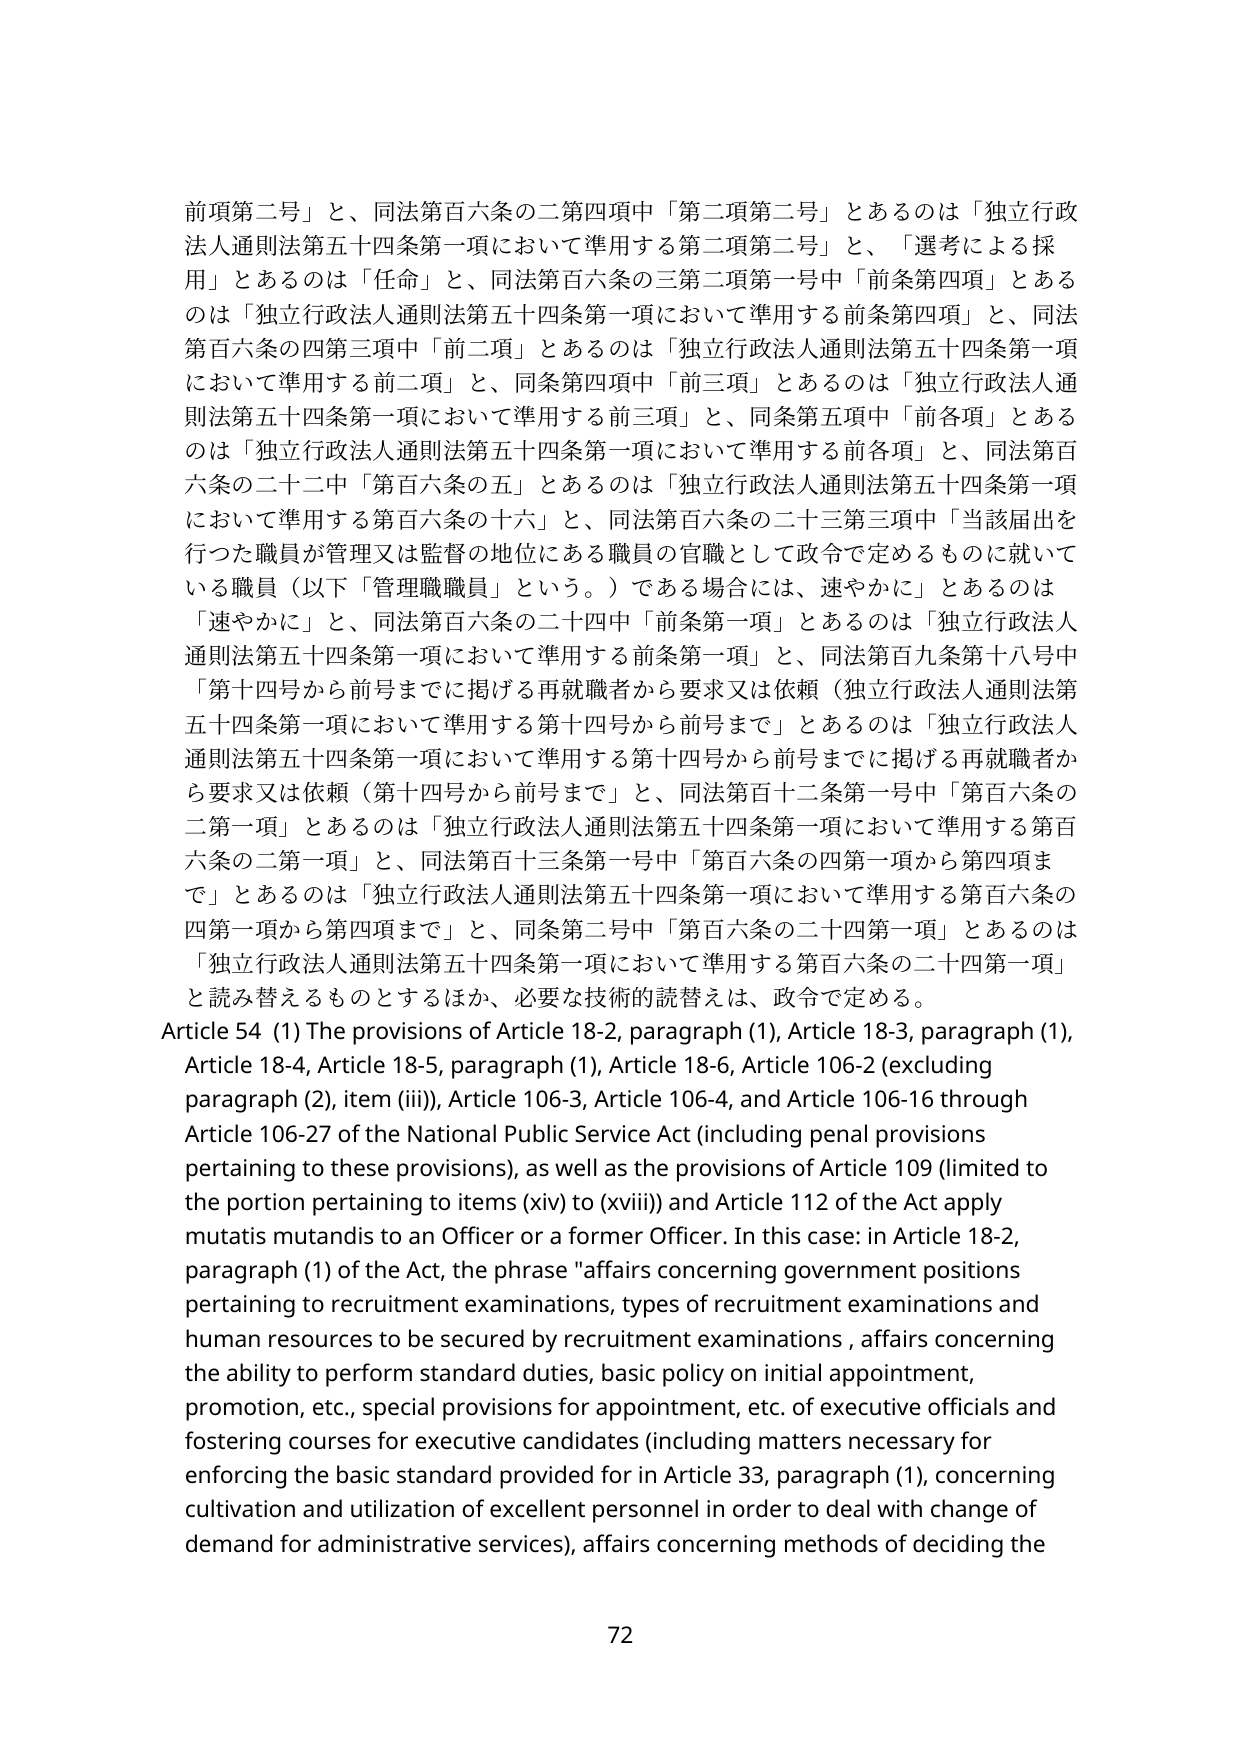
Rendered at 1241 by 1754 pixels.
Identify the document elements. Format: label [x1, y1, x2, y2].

text [161, 194, 1079, 1014]
text [161, 1014, 1079, 1560]
